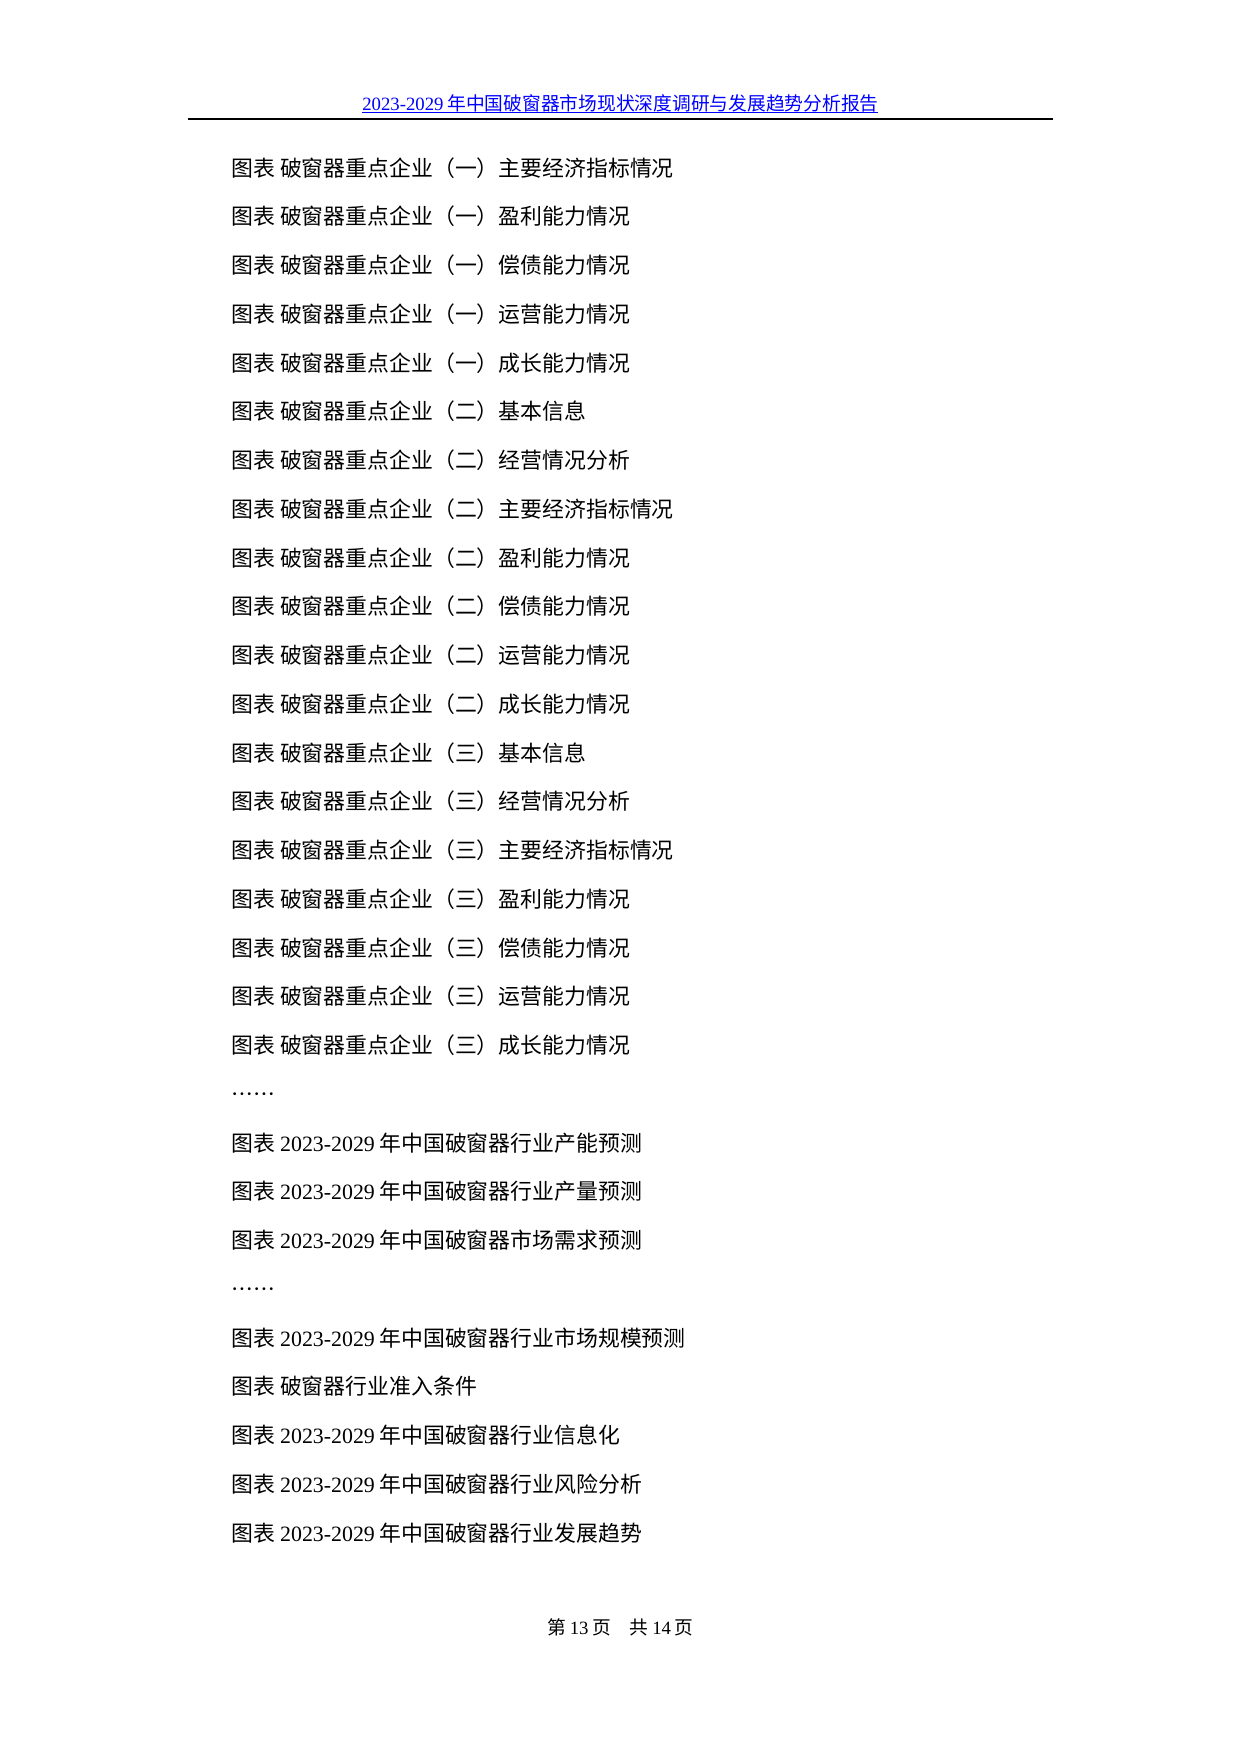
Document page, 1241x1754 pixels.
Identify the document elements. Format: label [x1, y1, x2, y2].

text [187, 150, 1053, 1548]
